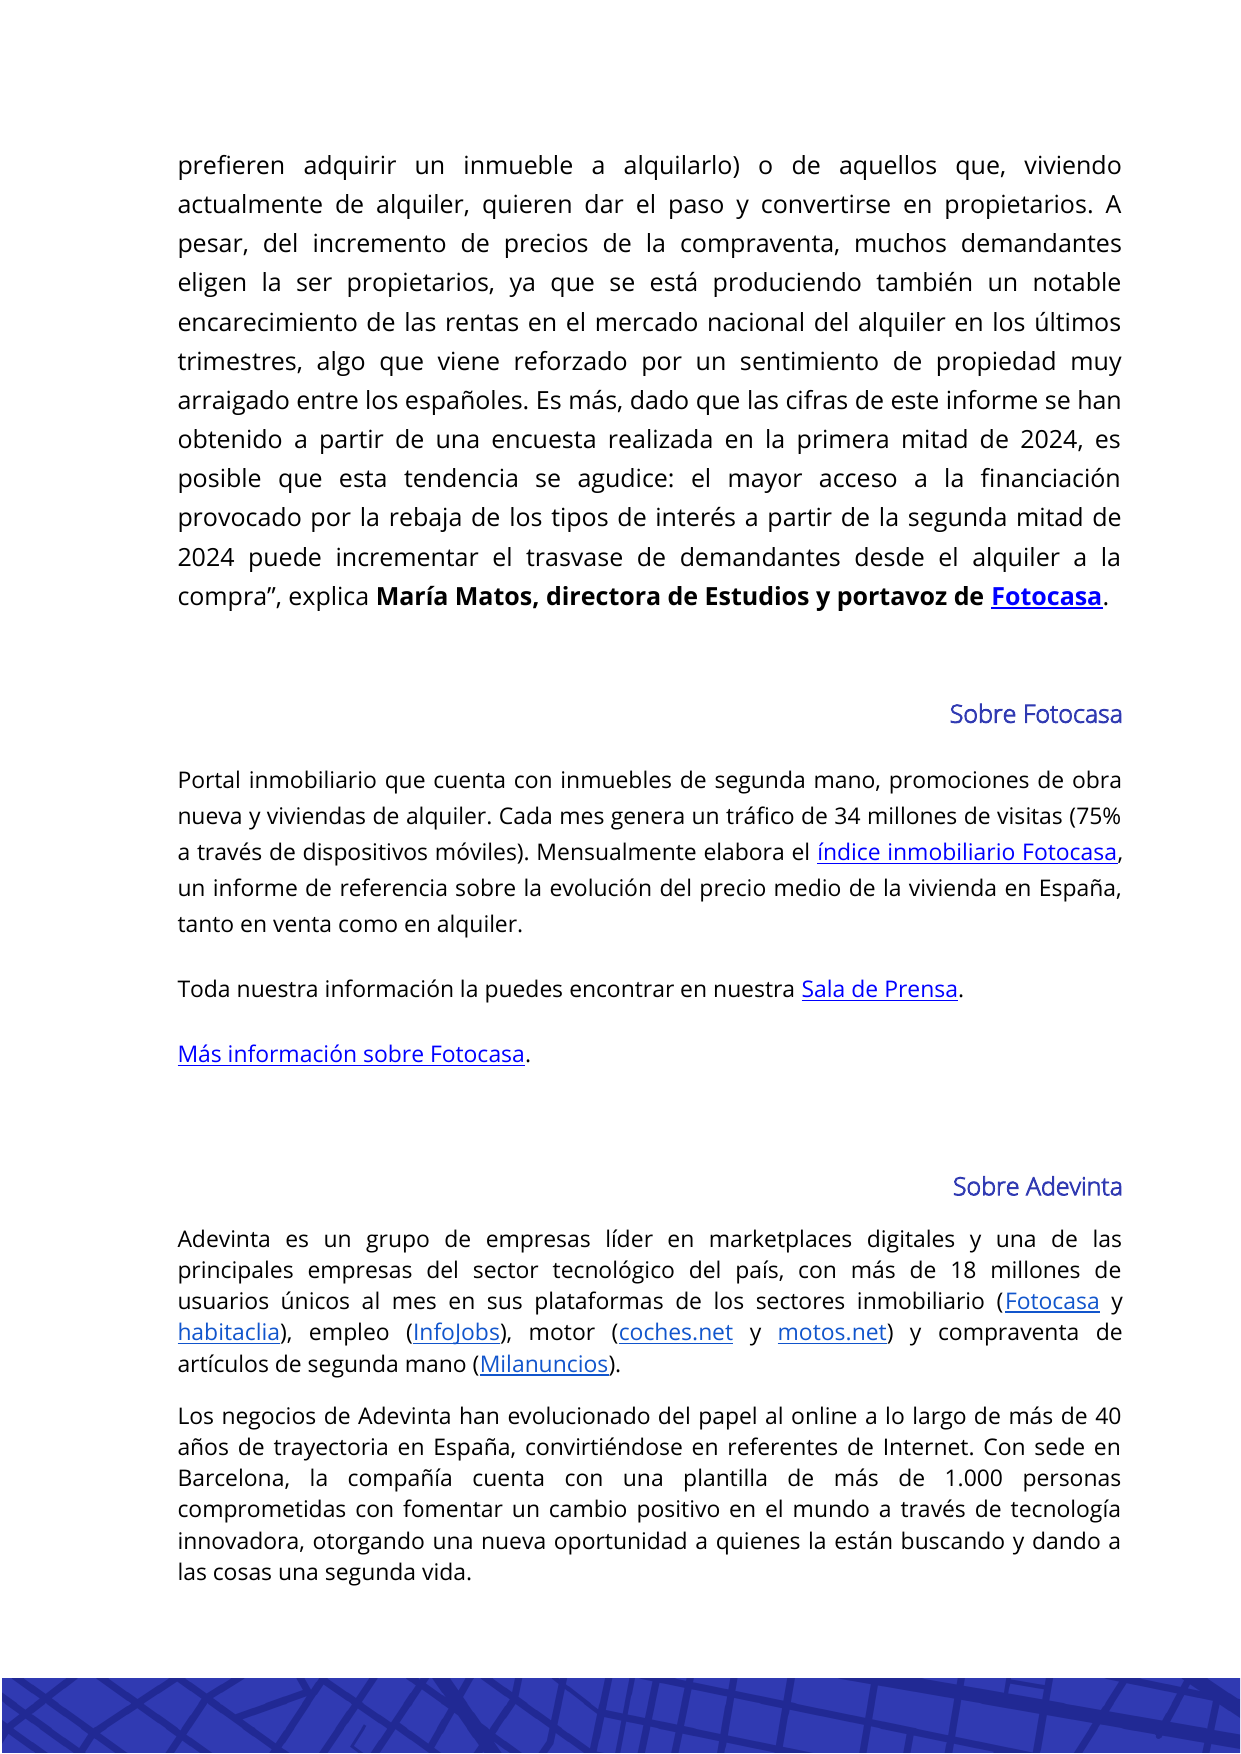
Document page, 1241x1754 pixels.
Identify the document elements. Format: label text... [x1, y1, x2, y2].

text Sobre Adevinta [177, 1168, 1123, 1202]
picture [2, 1678, 1241, 1753]
text Adevinta es un grupo de empresas líder en marketplaces digitales y una de las principales empresas del sector tecnológico del país, con más de 18 millones de usuarios únicos al mes en sus plataformas de los sectores inmobiliario (Fotocasa y habitaclia), empleo (InfoJobs), motor (coches.net y motos.net) y compraventa de artículos de segunda mano (Milanuncios). [177, 1222, 1123, 1379]
text Sobre Fotocasa [177, 696, 1123, 730]
text Portal inmobiliario que cuenta con inmuebles de segunda mano, promociones de obra nueva y viviendas de alquiler. Cada mes genera un tráfico de 34 millones de visitas (75% a través de dispositivos móviles). Mensualmente elabora el índice inmobiliario Fotocasa, un informe de referencia sobre la evolución del precio medio de la vivienda en España, tanto en venta como en alquiler. [177, 764, 1123, 939]
text Más información sobre Fotocasa. [177, 1038, 1123, 1069]
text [177, 148, 1123, 612]
text Los negocios de Adevinta han evolucionado del papel al online a lo largo de más de 40 años de trayectoria en España, convirtiéndose en referentes de Internet. Con sede en Barcelona, la compañía cuenta con una plantilla de más de 1.000 personas comprometidas con fomentar un cambio positivo en el mundo a través de tecnología innovadora, otorgando una nueva oportunidad a quienes la están buscando y dando a las cosas una segunda vida. [177, 1399, 1123, 1587]
text Toda nuestra información la puedes encontrar en nuestra Sala de Prensa. [177, 973, 1123, 1004]
